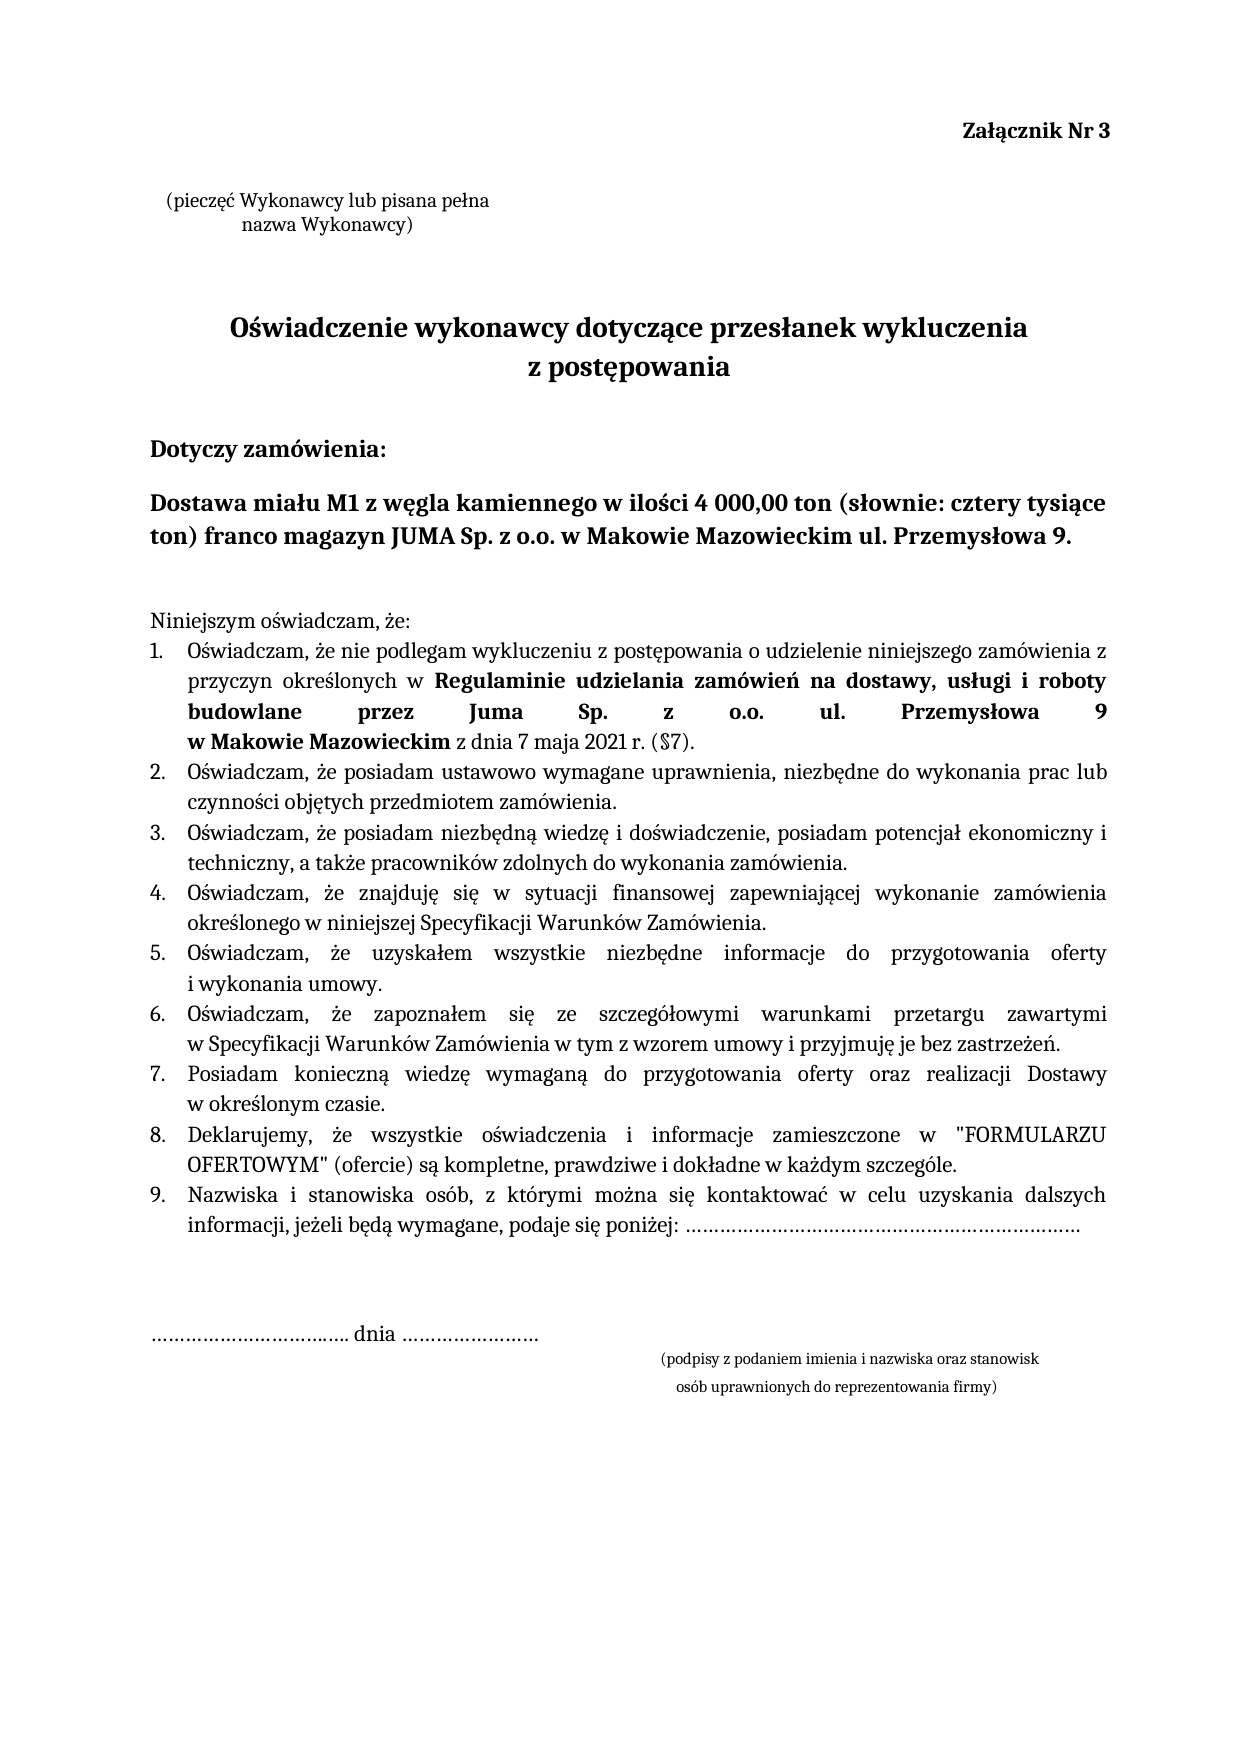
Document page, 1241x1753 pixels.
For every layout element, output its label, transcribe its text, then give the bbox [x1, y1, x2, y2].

list Oświadczam, że zapoznałem się ze szczegółowymi warunkami przetargu zawartymi w Specyfikacji Warunków Zamówienia w tym z wzorem umowy i przyjmuję je bez zastrzeżeń. [150, 1001, 1108, 1057]
text Niniejszym oświadczam, że: [150, 608, 1108, 634]
list Oświadczam, że posiadam niezbędną wiedzę i doświadczenie, posiadam potencjał ekonomiczny i techniczny, a także pracowników zdolnych do wykonania zamówienia. [150, 819, 1108, 876]
list Oświadczam, że znajduję się w sytuacji finansowej zapewniającej wykonanie zamówienia określonego w niniejszej Specyfikacji Warunków Zamówienia. [150, 880, 1108, 936]
list Nazwiska i stanowiska osób, z którymi można się kontaktować w celu uzyskania dalszych informacji, jeżeli będą wymagane, podaje się poniżej: …………………………………………………………… [150, 1182, 1108, 1238]
list Oświadczam, że nie podlegam wykluczeniu z postępowania o udzielenie niniejszego zamówienia z przyczyn określonych w Regulaminie udzielania zamówień na dostawy, usługi i roboty budowlane przez Juma Sp. z o.o. ul. Przemysłowa 9 w Makowie Mazowieckim z dnia 7 maja 2021 r. (§7). [150, 638, 1108, 755]
text Oświadczenie wykonawcy dotyczące przesłanek wykluczenia z postępowania [150, 311, 1108, 383]
list Oświadczam, że uzyskałem wszystkie niezbędne informacje do przygotowania oferty i wykonania umowy. [150, 940, 1108, 997]
list Oświadczam, że posiadam ustawowo wymagane uprawnienia, niezbędne do wykonania prac lub czynności objętych przedmiotem zamówienia. [150, 759, 1108, 816]
list Posiadam konieczną wiedzę wymaganą do przygotowania oferty oraz realizacji Dostawy w określonym czasie. [150, 1061, 1108, 1118]
text Załącznik Nr 3 [150, 118, 1110, 144]
text ………………………….…. dnia …………………… [150, 1321, 1108, 1348]
text Dostawa miału M1 z węgla kamiennego w ilości 4 000,00 ton (słownie: cztery tysiące ton) franco magazyn JUMA Sp. z o.o. w Makowie Mazowieckim ul. Przemysłowa 9. [150, 489, 1108, 551]
text (podpisy z podaniem imienia i nazwiska oraz stanowisk osób uprawnionych do reprezentowania firmy) [608, 1349, 1066, 1397]
list Deklarujemy, że wszystkie oświadczenia i informacje zamieszczone w "FORMULARZU OFERTOWYM" (ofercie) są kompletne, prawdziwe i dokładne w każdym szczególe. [150, 1121, 1108, 1178]
text (pieczęć Wykonawcy lub pisana pełna nazwa Wykonawcy) [150, 189, 505, 237]
text Dotyczy zamówienia: [150, 435, 1108, 464]
